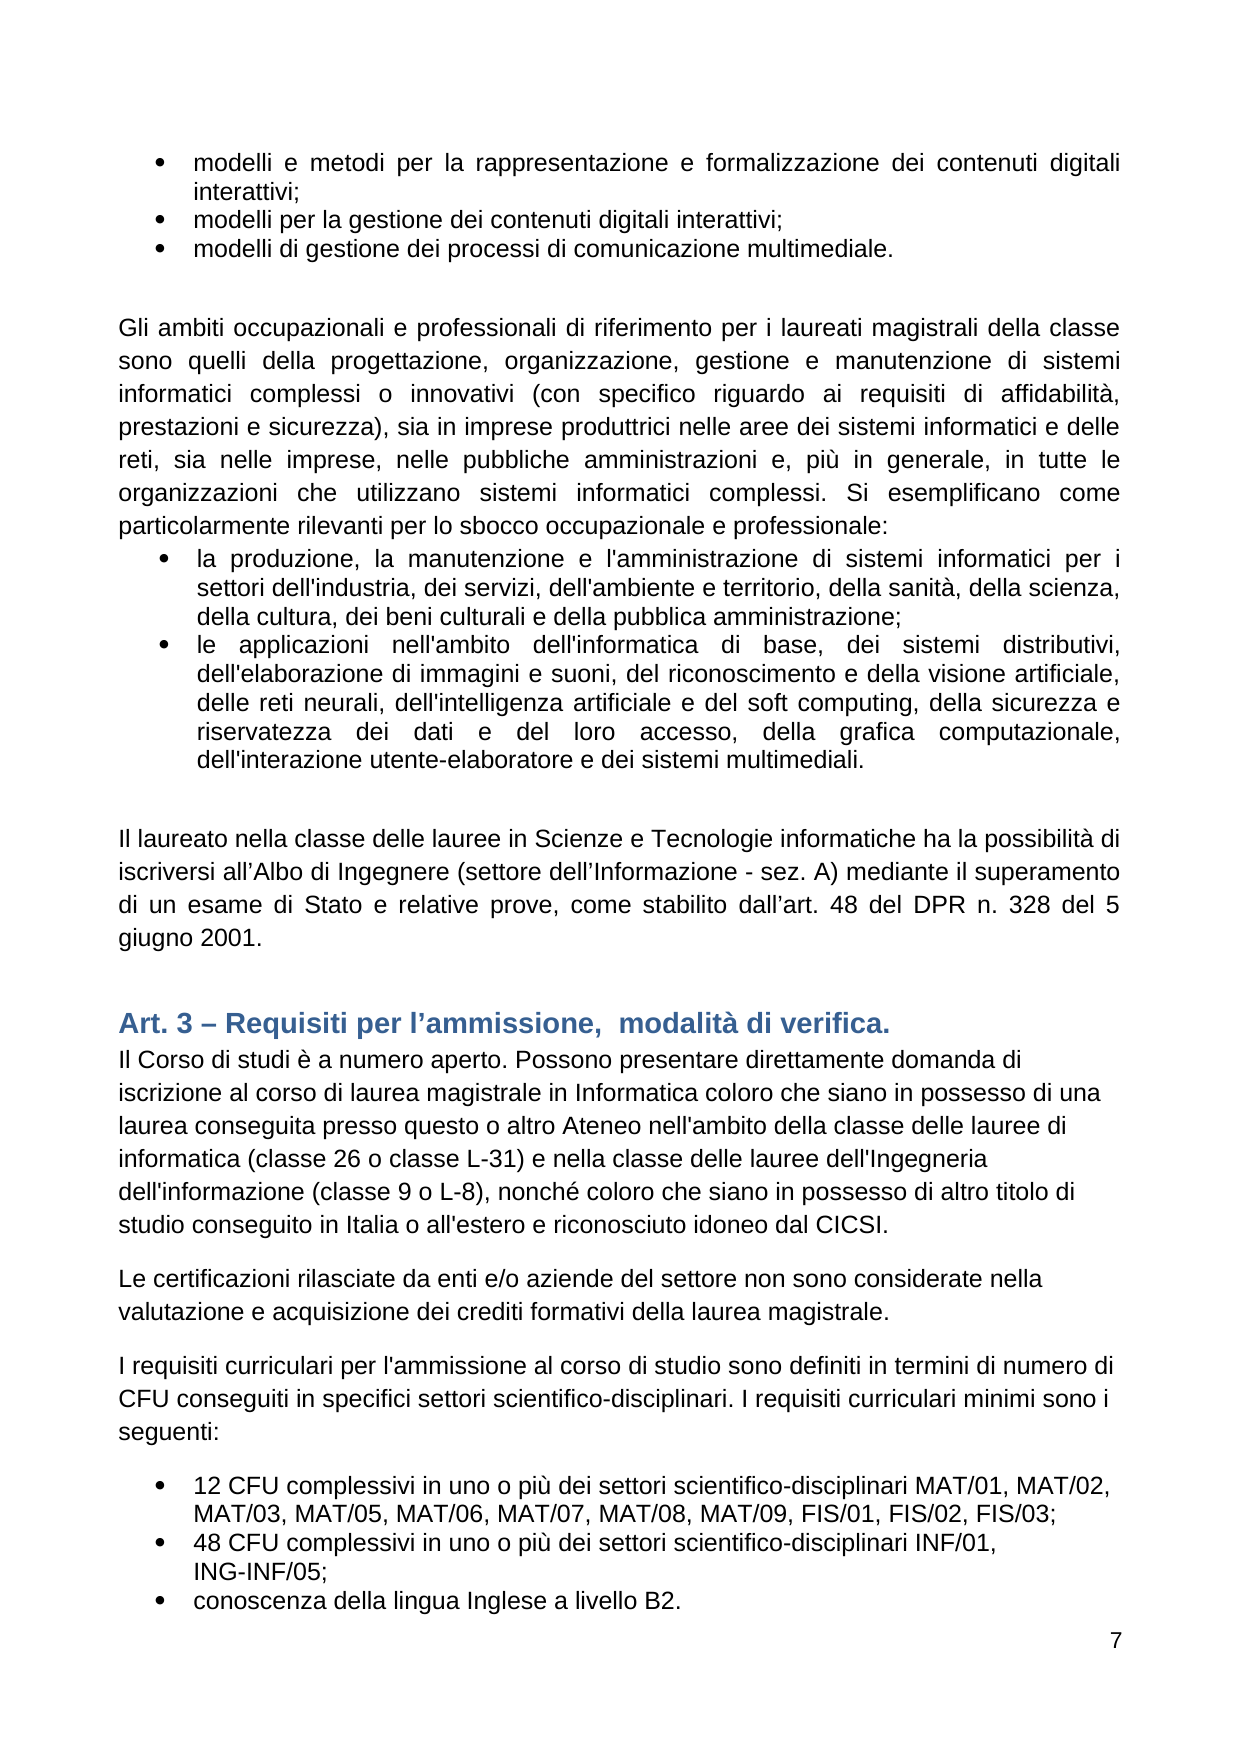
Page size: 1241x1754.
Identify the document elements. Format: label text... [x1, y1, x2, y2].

text Le certificazioni rilasciate da enti e/o aziende del settore non sono considerate nella valutazione e acquisizione dei crediti formativi della laurea magistrale. [118, 1264, 1122, 1326]
subtitle Gli ambiti occupazionali e professionali di riferimento per i laureati magistrali della classe sono quelli della progettazione, organizzazione, gestione e manutenzione di sistemi informatici complessi o innovativi (con specifico riguardo ai requisiti di affidabilità, prestazioni e sicurezza), sia in imprese produttrici nelle aree dei sistemi informatici e delle reti, sia nelle imprese, nelle pubbliche amministrazioni e, più in generale, in tutte le organizzazioni che utilizzano sistemi informatici complessi. Si esemplificano come particolarmente rilevanti per lo sbocco occupazionale e professionale: [118, 313, 1122, 540]
subtitle la produzione, la manutenzione e l'amministrazione di sistemi informatici per i settori dell'industria, dei servizi, dell'ambiente e territorio, della sanità, della scienza, della cultura, dei beni culturali e della pubblica amministrazione; [159, 544, 1122, 630]
text I requisiti curriculari per l'ammissione al corso di studio sono definiti in termini di numero di CFU conseguiti in specifici settori scientifico-disciplinari. I requisiti curriculari minimi sono i seguenti: [118, 1351, 1122, 1446]
subtitle Il laureato nella classe delle lauree in Scienze e Tecnologie informatiche ha la possibilità di iscriversi all’Albo di Ingegnere (settore dell’Informazione - sez. A) mediante il superamento di un esame di Stato e relative prove, come stabilito dall’art. 48 del DPR n. 328 del 5 giugno 2001. [118, 824, 1122, 952]
subtitle Art. 3 – Requisiti per l’ammissione, modalità di verifica. [118, 1006, 1122, 1040]
text Il Corso di studi è a numero aperto. Possono presentare direttamente domanda di iscrizione al corso di laurea magistrale in Informatica coloro che siano in possesso di una laurea conseguita presso questo o altro Ateneo nell'ambito della classe delle lauree di informatica (classe 26 o classe L-31) e nella classe delle lauree dell'Ingegneria dell'informazione (classe 9 o L-8), nonché coloro che siano in possesso di altro titolo di studio conseguito in Italia o all'estero e riconosciuto idoneo dal CICSI. [118, 1045, 1122, 1239]
list 48 CFU complessivi in uno o più dei settori scientifico-disciplinari INF/01, ING-INF/05; [156, 1528, 1122, 1586]
subtitle modelli per la gestione dei contenuti digitali interattivi; [156, 205, 1122, 234]
subtitle modelli e metodi per la rappresentazione e formalizzazione dei contenuti digitali interattivi; [156, 148, 1122, 205]
list conoscenza della lingua Inglese a livello B2. [156, 1586, 1122, 1615]
subtitle le applicazioni nell'ambito dell'informatica di base, dei sistemi distributivi, dell'elaborazione di immagini e suoni, del riconoscimento e della visione artificiale, delle reti neurali, dell'intelligenza artificiale e del soft computing, della sicurezza e riservatezza dei dati e del loro accesso, della grafica computazionale, dell'interazione utente-elaboratore e dei sistemi multimediali. [159, 630, 1122, 774]
list 12 CFU complessivi in uno o più dei settori scientifico-disciplinari MAT/01, MAT/02, MAT/03, MAT/05, MAT/06, MAT/07, MAT/08, MAT/09, FIS/01, FIS/02, FIS/03; [156, 1471, 1122, 1528]
subtitle modelli di gestione dei processi di comunicazione multimediale. [156, 234, 1122, 263]
